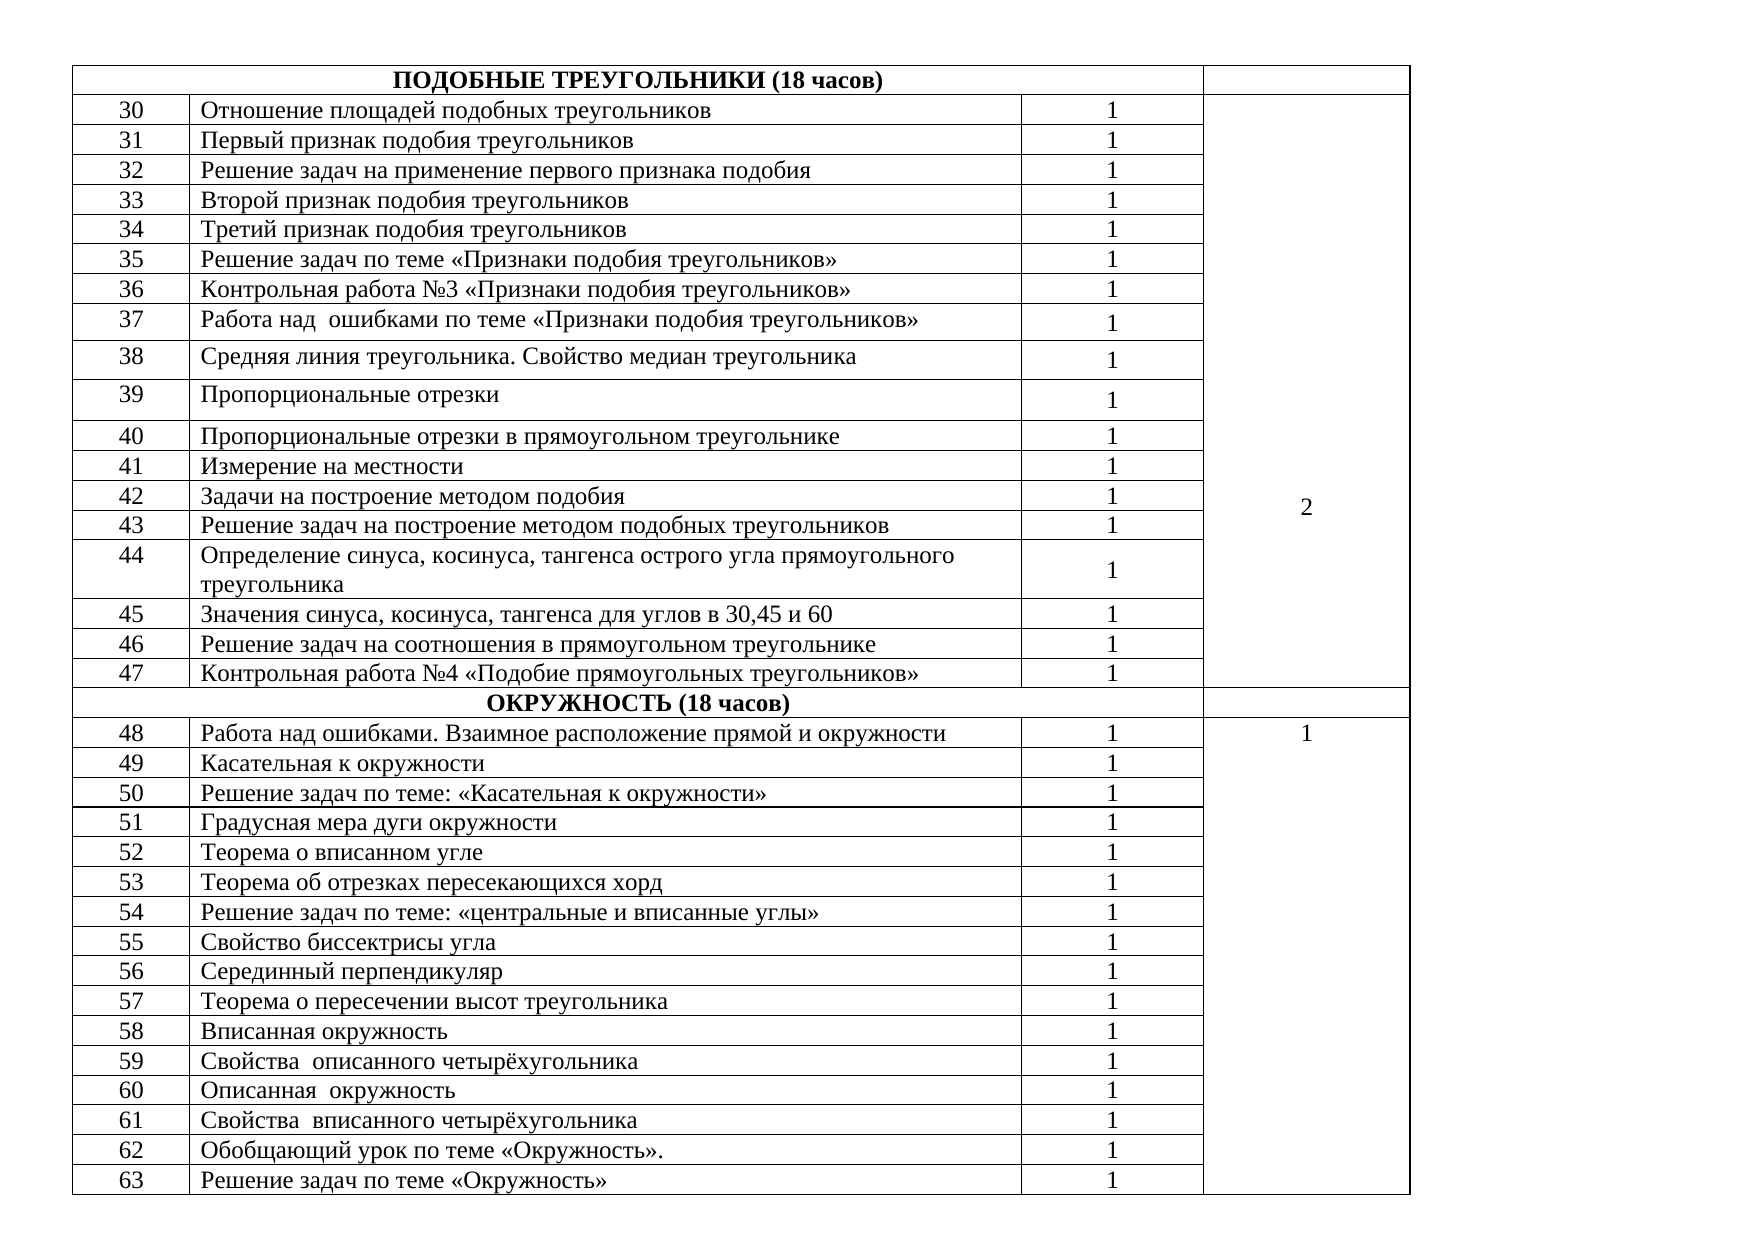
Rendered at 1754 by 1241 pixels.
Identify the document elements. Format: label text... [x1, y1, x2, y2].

table_cell Теорема о пересечении высот треугольника [190, 986, 1021, 1015]
table_cell Серединный перпендикуляр [190, 956, 1021, 985]
table_cell 1 [1022, 274, 1203, 303]
table_cell Работа над ошибками. Взаимное расположение прямой и окружности [190, 718, 1021, 747]
table_cell 1 [1022, 155, 1203, 184]
table_cell 47 [73, 659, 189, 687]
table_cell 1 [1022, 511, 1203, 539]
table_cell 1 [1022, 1046, 1203, 1074]
table_cell Пропорциональные отрезки [190, 380, 1021, 420]
table_cell 60 [73, 1076, 189, 1104]
table_cell 1 [1022, 244, 1203, 273]
table_cell Определение синуса, косинуса, тангенса острого угла прямоугольного треугольника [190, 540, 1021, 598]
table_cell 1 [1022, 421, 1203, 450]
table_cell 1 [1022, 125, 1203, 154]
table_cell 1 [1022, 867, 1203, 896]
table_cell Решение задач на применение первого признака подобия [190, 155, 1021, 184]
table_cell Третий признак подобия треугольников [190, 215, 1021, 243]
table_cell 1 [1022, 629, 1203, 657]
table_cell 56 [73, 956, 189, 985]
table_cell 52 [73, 837, 189, 866]
table_cell Второй признак подобия треугольников [190, 185, 1021, 213]
table_cell 1 [1022, 304, 1203, 340]
table_cell Свойства описанного четырёхугольника [190, 1046, 1021, 1074]
table_cell 53 [73, 867, 189, 896]
table_cell 41 [73, 451, 189, 480]
table_cell 61 [73, 1105, 189, 1134]
table_cell 1 [1022, 341, 1203, 378]
table_cell 36 [73, 274, 189, 303]
table_cell 1 [1022, 659, 1203, 687]
table_cell 45 [73, 599, 189, 628]
table_cell Работа над ошибками по теме «Признаки подобия треугольников» [190, 304, 1021, 340]
table_cell Отношение площадей подобных треугольников [190, 95, 1021, 124]
table_cell 1 [1022, 1105, 1203, 1134]
table_cell 1 [1022, 95, 1203, 124]
table_cell [1204, 688, 1409, 717]
table_cell Свойства вписанного четырёхугольника [190, 1105, 1021, 1134]
table_cell 1 [1022, 778, 1203, 806]
table_cell 50 [73, 778, 189, 806]
table_cell 58 [73, 1016, 189, 1045]
table_cell 39 [73, 380, 189, 420]
table_cell 1 [1022, 1016, 1203, 1045]
table_cell 57 [73, 986, 189, 1015]
table_cell 44 [73, 540, 189, 598]
table_cell Теорема об отрезках пересекающихся хорд [190, 867, 1021, 896]
table_cell Градусная мера дуги окружности [190, 808, 1021, 836]
table_cell Первый признак подобия треугольников [190, 125, 1021, 154]
table_cell 31 [73, 125, 189, 154]
table_cell 1 [1022, 599, 1203, 628]
table_cell 1 [1022, 986, 1203, 1015]
table_cell 37 [73, 304, 189, 340]
table_cell 1 [1022, 380, 1203, 420]
table_cell 63 [73, 1165, 189, 1194]
table_cell 1 [1022, 481, 1203, 509]
table_cell 42 [73, 481, 189, 509]
table_cell Контрольная работа №3 «Признаки подобия треугольников» [190, 274, 1021, 303]
table_cell Средняя линия треугольника. Свойство медиан треугольника [190, 341, 1021, 378]
table_cell Пропорциональные отрезки в прямоугольном треугольнике [190, 421, 1021, 450]
table_cell ПОДОБНЫЕ ТРЕУГОЛЬНИКИ (18 часов) [73, 66, 1203, 94]
table_cell 2 [1204, 95, 1409, 687]
table_cell 1 [1022, 837, 1203, 866]
table_cell Измерение на местности [190, 451, 1021, 480]
table_cell Контрольная работа №4 «Подобие прямоугольных треугольников» [190, 659, 1021, 687]
table_cell 1 [1022, 1165, 1203, 1194]
table_cell 1 [1204, 718, 1409, 1194]
table_cell 1 [1022, 748, 1203, 777]
table_cell 46 [73, 629, 189, 657]
table_cell 1 [1022, 185, 1203, 213]
table_cell Значения синуса, косинуса, тангенса для углов в 30,45 и 60 [190, 599, 1021, 628]
table_cell 1 [1022, 956, 1203, 985]
table_cell 51 [73, 808, 189, 836]
table_cell 1 [1022, 451, 1203, 480]
table_cell 38 [73, 341, 189, 378]
table_cell Решение задач по теме: «Касательная к окружности» [190, 778, 1021, 806]
table_cell 1 [1022, 808, 1203, 836]
table_cell 34 [73, 215, 189, 243]
table_cell Задачи на построение методом подобия [190, 481, 1021, 509]
table_cell 1 [1022, 540, 1203, 598]
table_cell 54 [73, 897, 189, 926]
table_cell 1 [1022, 1135, 1203, 1164]
table_cell 48 [73, 718, 189, 747]
table_cell Описанная окружность [190, 1076, 1021, 1104]
table_cell 32 [73, 155, 189, 184]
table_cell Решение задач по теме «Окружность» [190, 1165, 1021, 1194]
table_cell 30 [73, 95, 189, 124]
table_cell 33 [73, 185, 189, 213]
table_cell 62 [73, 1135, 189, 1164]
table_cell Вписанная окружность [190, 1016, 1021, 1045]
table_cell Теорема о вписанном угле [190, 837, 1021, 866]
table_cell [1204, 66, 1409, 94]
table_cell 55 [73, 927, 189, 955]
table_cell 49 [73, 748, 189, 777]
table_cell 59 [73, 1046, 189, 1074]
table_cell Решение задач по теме: «центральные и вписанные углы» [190, 897, 1021, 926]
table_cell 43 [73, 511, 189, 539]
table_cell 1 [1022, 927, 1203, 955]
table_cell Решение задач по теме «Признаки подобия треугольников» [190, 244, 1021, 273]
table_cell 1 [1022, 1076, 1203, 1104]
table_cell Свойство биссектрисы угла [190, 927, 1021, 955]
table_cell 1 [1022, 215, 1203, 243]
table_cell 35 [73, 244, 189, 273]
table_cell Касательная к окружности [190, 748, 1021, 777]
table_cell Решение задач на построение методом подобных треугольников [190, 511, 1021, 539]
table_cell 40 [73, 421, 189, 450]
table_cell 1 [1022, 897, 1203, 926]
table_cell Обобщающий урок по теме «Окружность». [190, 1135, 1021, 1164]
table_cell 1 [1022, 718, 1203, 747]
table_cell ОКРУЖНОСТЬ (18 часов) [73, 688, 1203, 717]
table_cell Решение задач на соотношения в прямоугольном треугольнике [190, 629, 1021, 657]
